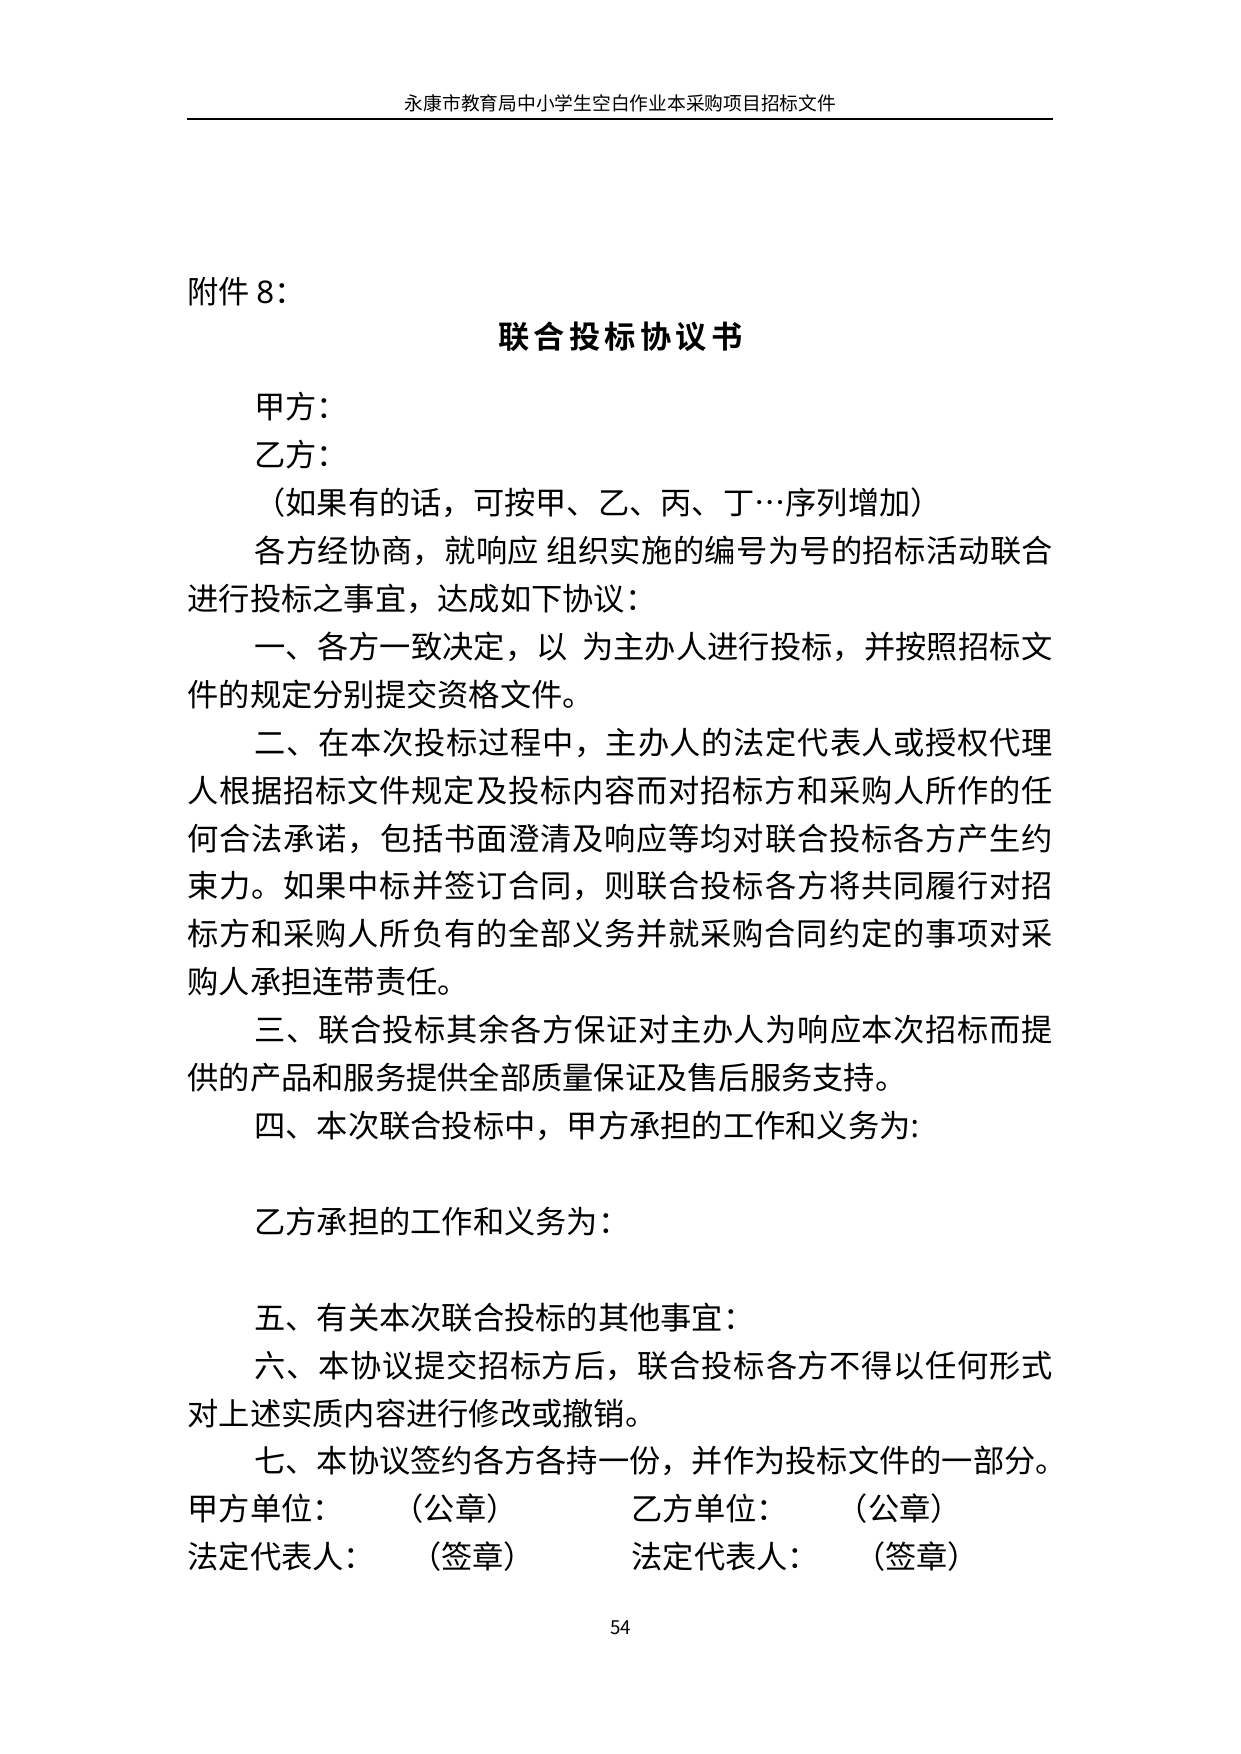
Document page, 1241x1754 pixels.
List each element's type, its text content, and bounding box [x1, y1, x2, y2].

text 二、在本次投标过程中，主办人的法定代表人或授权代理人根据招标文件规定及投标内容而对招标方和采购人所作的任何合法承诺，包括书面澄清及响应等均对联合投标各方产生约束力。如果中标并签订合同，则联合投标各方将共同履行对招标方和采购人所负有的全部义务并就采购合同约定的事项对采购人承担连带责任。 [187, 716, 1053, 1003]
text 联合投标协议书 [187, 312, 1053, 358]
text 乙方： [187, 428, 1053, 476]
text 五、有关本次联合投标的其他事宜： [187, 1291, 1053, 1339]
text 六、本协议提交招标方后，联合投标各方不得以任何形式对上述实质内容进行修改或撤销。 [187, 1339, 1053, 1434]
text 各方经协商，就响应 组织实施的编号为号的招标活动联合进行投标之事宜，达成如下协议： [187, 524, 1053, 620]
text 甲方： [187, 380, 1053, 428]
text 七、本协议签约各方各持一份，并作为投标文件的一部分。 [187, 1434, 1053, 1482]
text 一、各方一致决定，以 为主办人进行投标，并按照招标文件的规定分别提交资格文件。 [187, 620, 1053, 716]
text 三、联合投标其余各方保证对主办人为响应本次招标而提供的产品和服务提供全部质量保证及售后服务支持。 [187, 1003, 1053, 1099]
text 四、本次联合投标中，甲方承担的工作和义务为: [187, 1099, 1053, 1147]
text （如果有的话，可按甲、乙、丙、丁…序列增加） [187, 476, 1053, 524]
text 乙方承担的工作和义务为： [187, 1195, 1053, 1243]
text 附件8： [187, 267, 1053, 312]
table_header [620, 1483, 1064, 1578]
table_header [176, 1483, 620, 1578]
